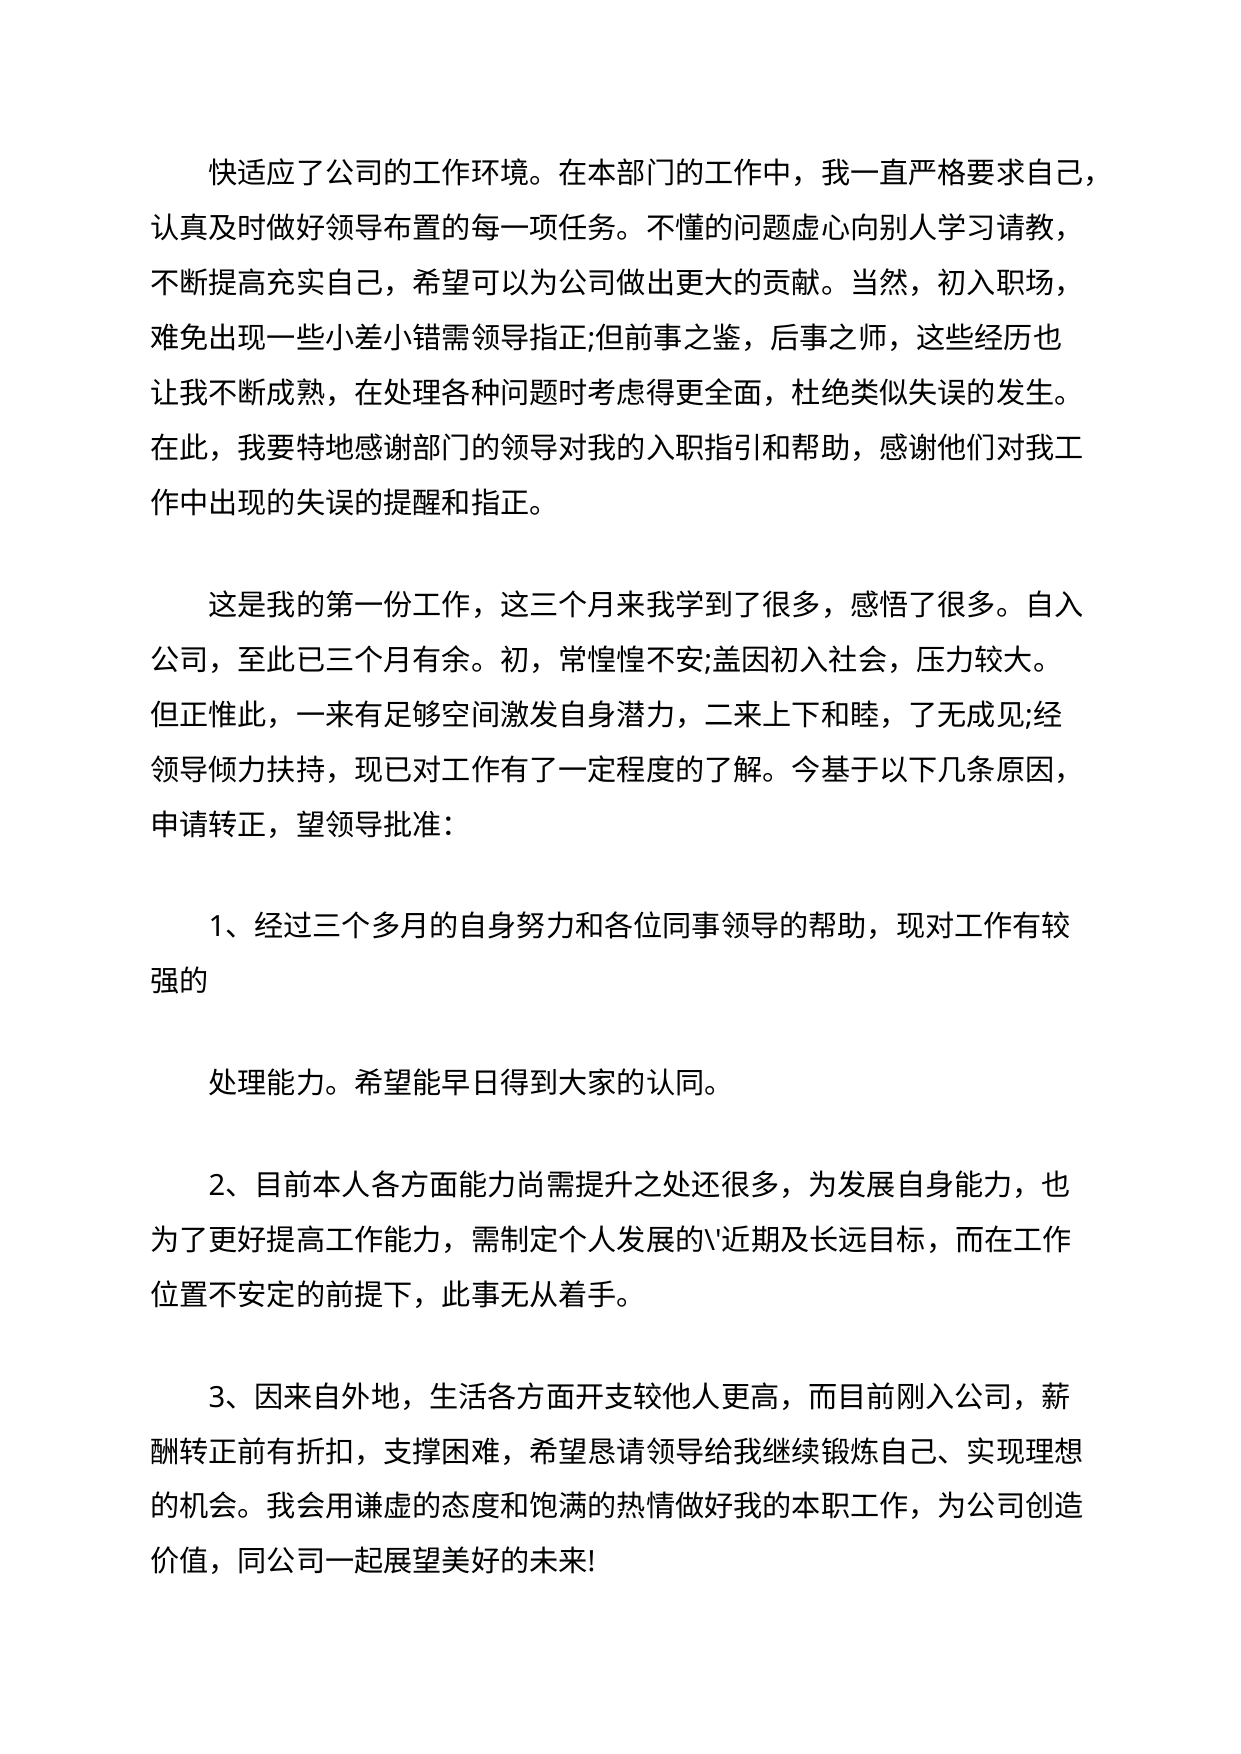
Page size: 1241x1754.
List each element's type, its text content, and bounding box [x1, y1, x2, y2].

text 1、经过三个多月的自身努力和各位同事领导的帮助，现对工作有较强的 [150, 903, 1090, 1000]
text 这是我的第一份工作，这三个月来我学到了很多，感悟了很多。自入公司，至此已三个月有余。初，常惶惶不安;盖因初入社会，压力较大。但正惟此，一来有足够空间激发自身潜力，二来上下和睦，了无成见;经领导倾力扶持，现已对工作有了一定程度的了解。今基于以下几条原因，申请转正，望领导批准： [150, 581, 1090, 843]
text 2、目前本人各方面能力尚需提升之处还很多，为发展自身能力，也为了更好提高工作能力，需制定个人发展的\'近期及长远目标，而在工作位置不安定的前提下，此事无从着手。 [150, 1161, 1090, 1314]
text 3、因来自外地，生活各方面开支较他人更高，而目前刚入公司，薪酬转正前有折扣，支撑困难，希望恳请领导给我继续锻炼自己、实现理想的机会。我会用谦虚的态度和饱满的热情做好我的本职工作，为公司创造价值，同公司一起展望美好的未来! [150, 1373, 1090, 1580]
text 处理能力。希望能早日得到大家的认同。 [150, 1059, 1090, 1102]
text 快适应了公司的工作环境。在本部门的工作中，我一直严格要求自己，认真及时做好领导布置的每一项任务。不懂的问题虚心向别人学习请教，不断提高充实自己，希望可以为公司做出更大的贡献。当然，初入职场，难免出现一些小差小错需领导指正;但前事之鉴，后事之师，这些经历也让我不断成熟，在处理各种问题时考虑得更全面，杜绝类似失误的发生。在此，我要特地感谢部门的领导对我的入职指引和帮助，感谢他们对我工作中出现的失误的提醒和指正。 [150, 150, 1090, 522]
